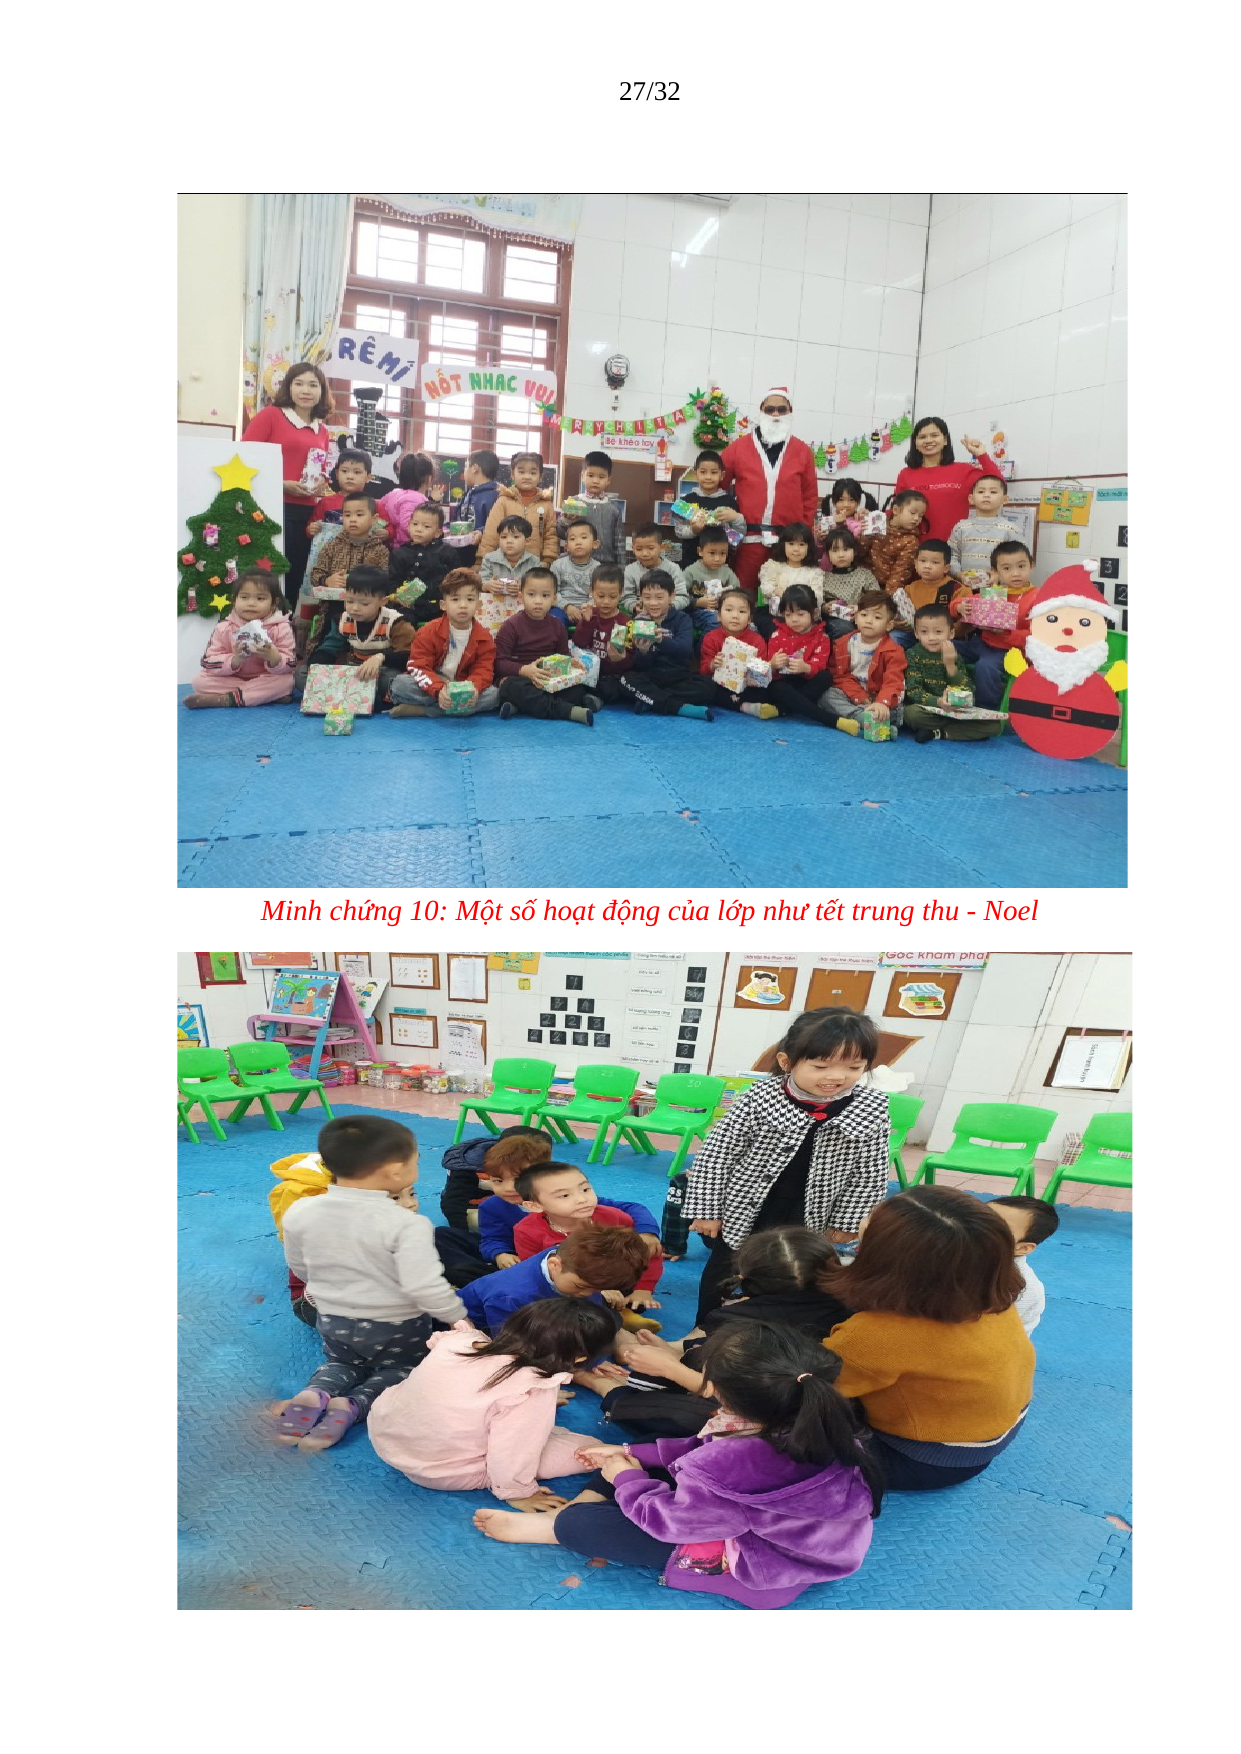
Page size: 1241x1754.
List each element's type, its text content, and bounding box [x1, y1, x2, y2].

text Minh chứng 10: Một số hoạt động của lớp như tết trung thu - Noel [177, 888, 1122, 926]
picture [177, 952, 1133, 1610]
picture [177, 193, 1128, 888]
